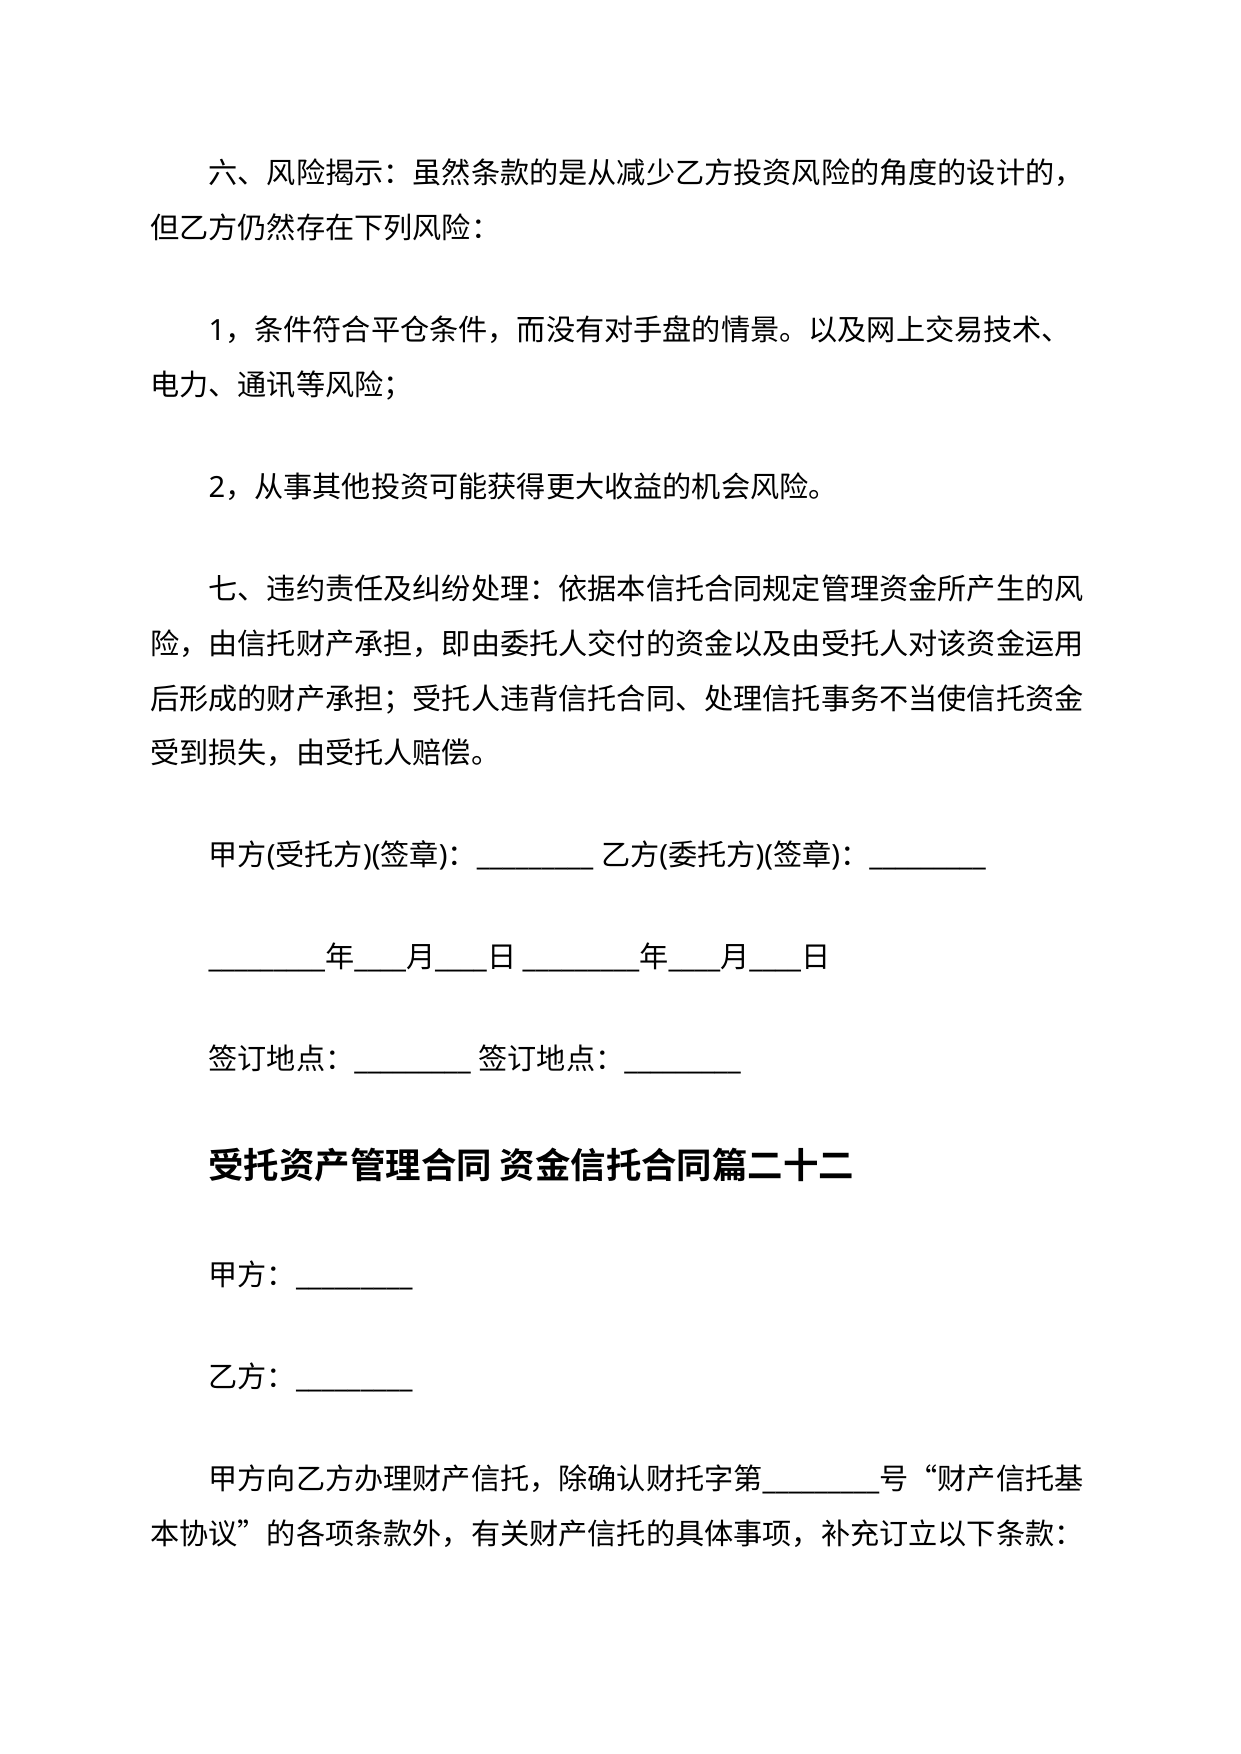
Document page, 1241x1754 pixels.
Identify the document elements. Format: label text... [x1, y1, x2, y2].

text 甲方向乙方办理财产信托，除确认财托字第_________号“财产信托基本协议”的各项条款外，有关财产信托的具体事项，补充订立以下条款： [150, 1455, 1090, 1552]
text 受托资产管理合同 资金信托合同篇二十二 [150, 1138, 1090, 1189]
text 2，从事其他投资可能获得更大收益的机会风险。 [150, 463, 1090, 506]
text 1，条件符合平仓条件，而没有对手盘的情景。以及网上交易技术、电力、通讯等风险； [150, 307, 1090, 404]
text 乙方：_________ [150, 1353, 1090, 1396]
text 六、风险揭示：虽然条款的是从减少乙方投资风险的角度的设计的，但乙方仍然存在下列风险： [150, 150, 1090, 247]
text 签订地点：_________ 签订地点：_________ [150, 1036, 1090, 1078]
text 甲方(受托方)(签章)：_________ 乙方(委托方)(签章)：_________ [150, 832, 1090, 874]
text 七、违约责任及纠纷处理：依据本信托合同规定管理资金所产生的风险，由信托财产承担，即由委托人交付的资金以及由受托人对该资金运用后形成的财产承担；受托人违背信托合同、处理信托事务不当使信托资金受到损失，由受托人赔偿。 [150, 565, 1090, 772]
text 甲方：_________ [150, 1251, 1090, 1294]
text _________年____月____日 _________年____月____日 [150, 934, 1090, 976]
